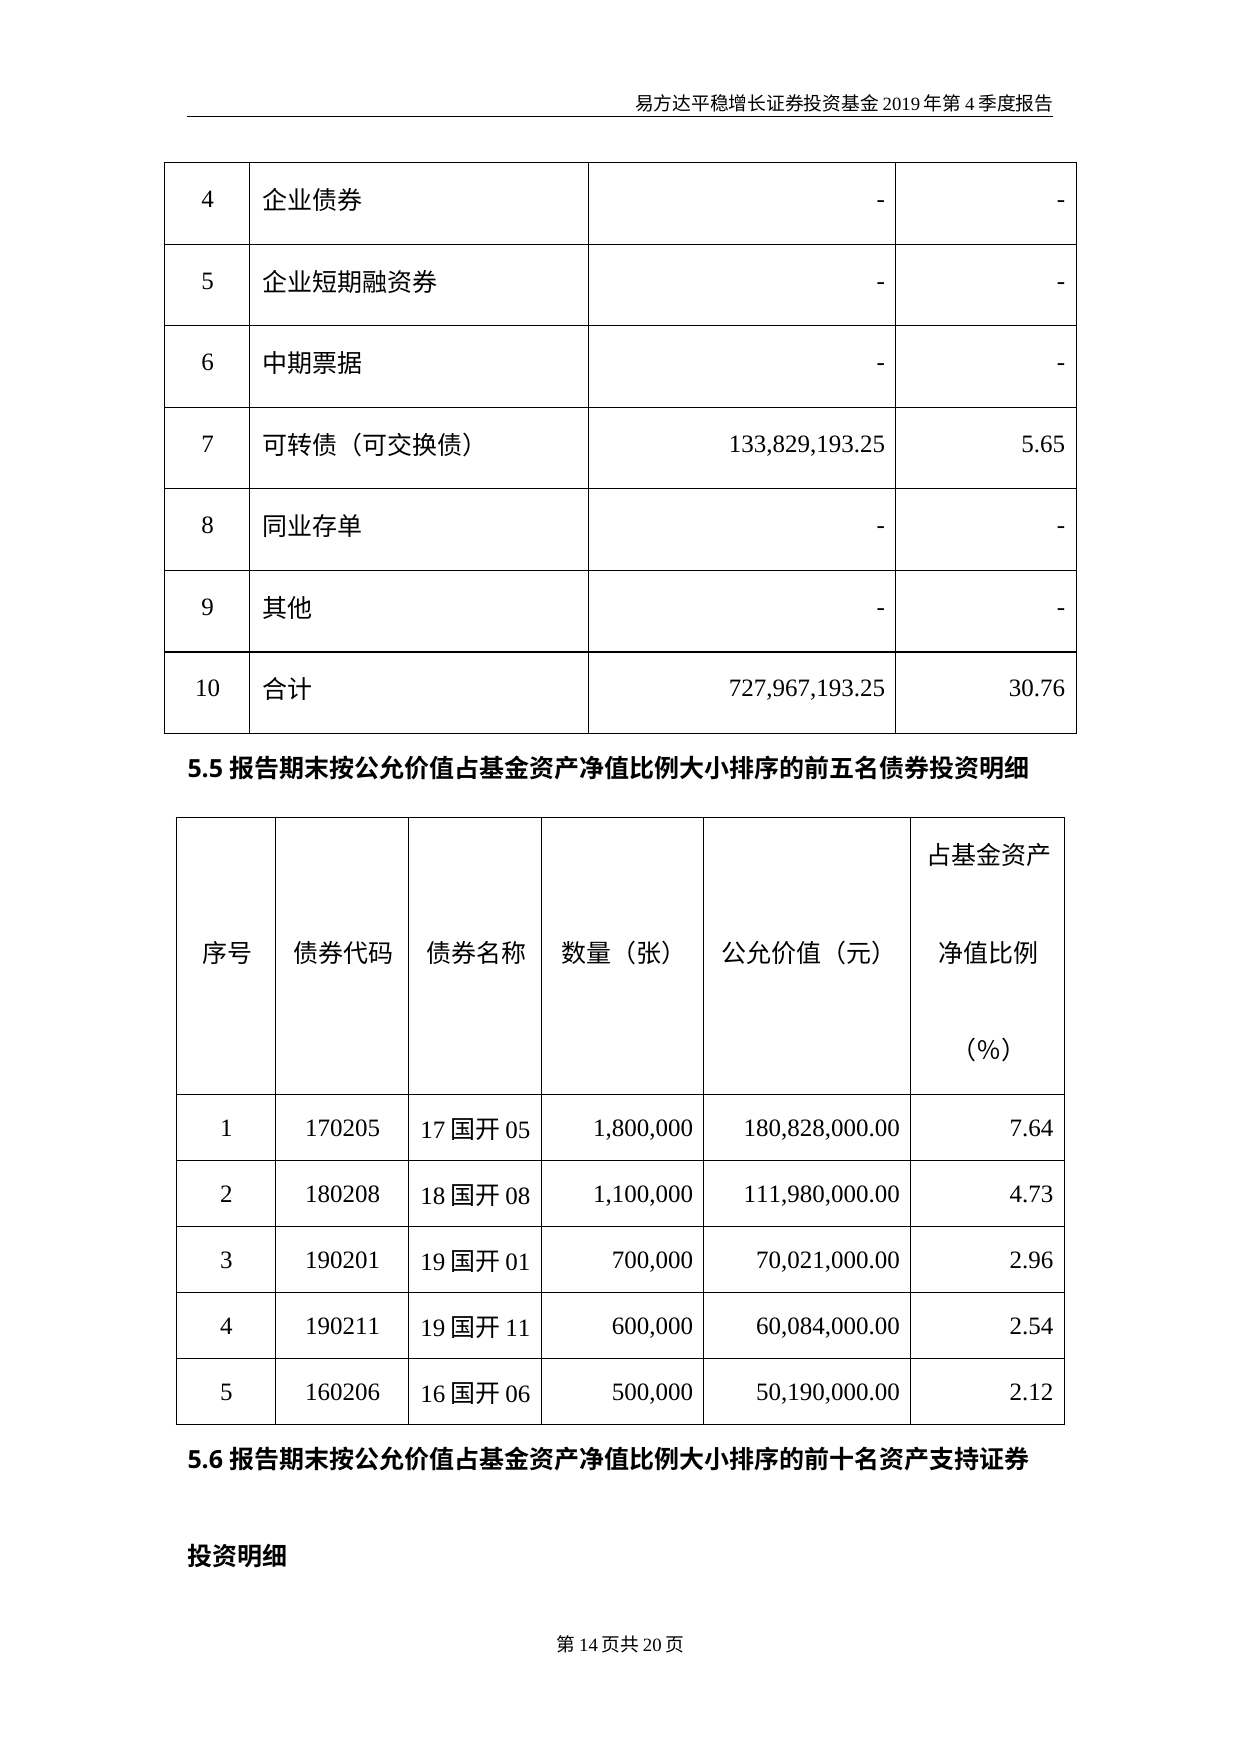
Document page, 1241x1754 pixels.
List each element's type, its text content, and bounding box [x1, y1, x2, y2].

table_cell - [589, 326, 895, 407]
table_cell 180208 [276, 1161, 408, 1226]
table_cell 19国开01 [409, 1227, 541, 1292]
table_cell 1,100,000 [542, 1161, 703, 1226]
table_cell 60,084,000.00 [704, 1293, 910, 1358]
table_cell 4 [165, 163, 249, 243]
table_cell 其他 [250, 571, 588, 651]
table_cell 111,980,000.00 [704, 1161, 910, 1226]
table_cell 500,000 [542, 1359, 703, 1424]
text 5.6 报告期末按公允价值占基金资产净值比例大小排序的前十名资产支持证券投资明细 [187, 1425, 1053, 1587]
table_cell 727,967,193.25 [589, 653, 895, 733]
table_header 债券代码 [276, 818, 408, 1094]
table_cell 9 [165, 571, 249, 651]
table_cell 5.65 [896, 408, 1076, 488]
table_cell 30.76 [896, 653, 1076, 733]
table_cell 17国开05 [409, 1095, 541, 1160]
table_header 序号 [177, 818, 275, 1094]
table_cell 7 [165, 408, 249, 488]
table_cell 2 [177, 1161, 275, 1226]
table_cell 2.96 [911, 1227, 1064, 1292]
table_cell 2.12 [911, 1359, 1064, 1424]
table_cell 企业短期融资券 [250, 245, 588, 325]
table_cell 16国开06 [409, 1359, 541, 1424]
table_cell 10 [165, 653, 249, 733]
table_header 公允价值（元） [704, 818, 910, 1094]
table_cell 1,800,000 [542, 1095, 703, 1160]
table_cell 190211 [276, 1293, 408, 1358]
table_cell 4 [177, 1293, 275, 1358]
table_cell 4.73 [911, 1161, 1064, 1226]
table_cell 3 [177, 1227, 275, 1292]
table_cell 160206 [276, 1359, 408, 1424]
table_cell - [589, 245, 895, 325]
table_cell 170205 [276, 1095, 408, 1160]
table_cell 可转债（可交换债） [250, 408, 588, 488]
table_cell 6 [165, 326, 249, 407]
table_cell 700,000 [542, 1227, 703, 1292]
table_cell 18国开08 [409, 1161, 541, 1226]
table_cell 133,829,193.25 [589, 408, 895, 488]
table_cell - [589, 489, 895, 570]
table_cell - [589, 571, 895, 651]
table_cell 企业债券 [250, 163, 588, 243]
text 5.5 报告期末按公允价值占基金资产净值比例大小排序的前五名债券投资明细 [187, 734, 1053, 799]
table_cell 同业存单 [250, 489, 588, 570]
table_cell 600,000 [542, 1293, 703, 1358]
table_cell 合计 [250, 653, 588, 733]
table_cell - [896, 326, 1076, 407]
table_cell - [896, 245, 1076, 325]
table_cell 中期票据 [250, 326, 588, 407]
table_header 债券名称 [409, 818, 541, 1094]
table_cell - [896, 163, 1076, 243]
table_cell 180,828,000.00 [704, 1095, 910, 1160]
table_cell 8 [165, 489, 249, 570]
table_cell 7.64 [911, 1095, 1064, 1160]
table_cell 5 [165, 245, 249, 325]
table_cell 2.54 [911, 1293, 1064, 1358]
table_cell - [896, 489, 1076, 570]
table_cell 5 [177, 1359, 275, 1424]
table_cell 19国开11 [409, 1293, 541, 1358]
table_cell 70,021,000.00 [704, 1227, 910, 1292]
table_header 占基金资产净值比例（％） [911, 818, 1064, 1094]
table_header 数量（张） [542, 818, 703, 1094]
table_cell 50,190,000.00 [704, 1359, 910, 1424]
table_cell - [896, 571, 1076, 651]
table_cell 190201 [276, 1227, 408, 1292]
table_cell - [589, 163, 895, 243]
table_cell 1 [177, 1095, 275, 1160]
